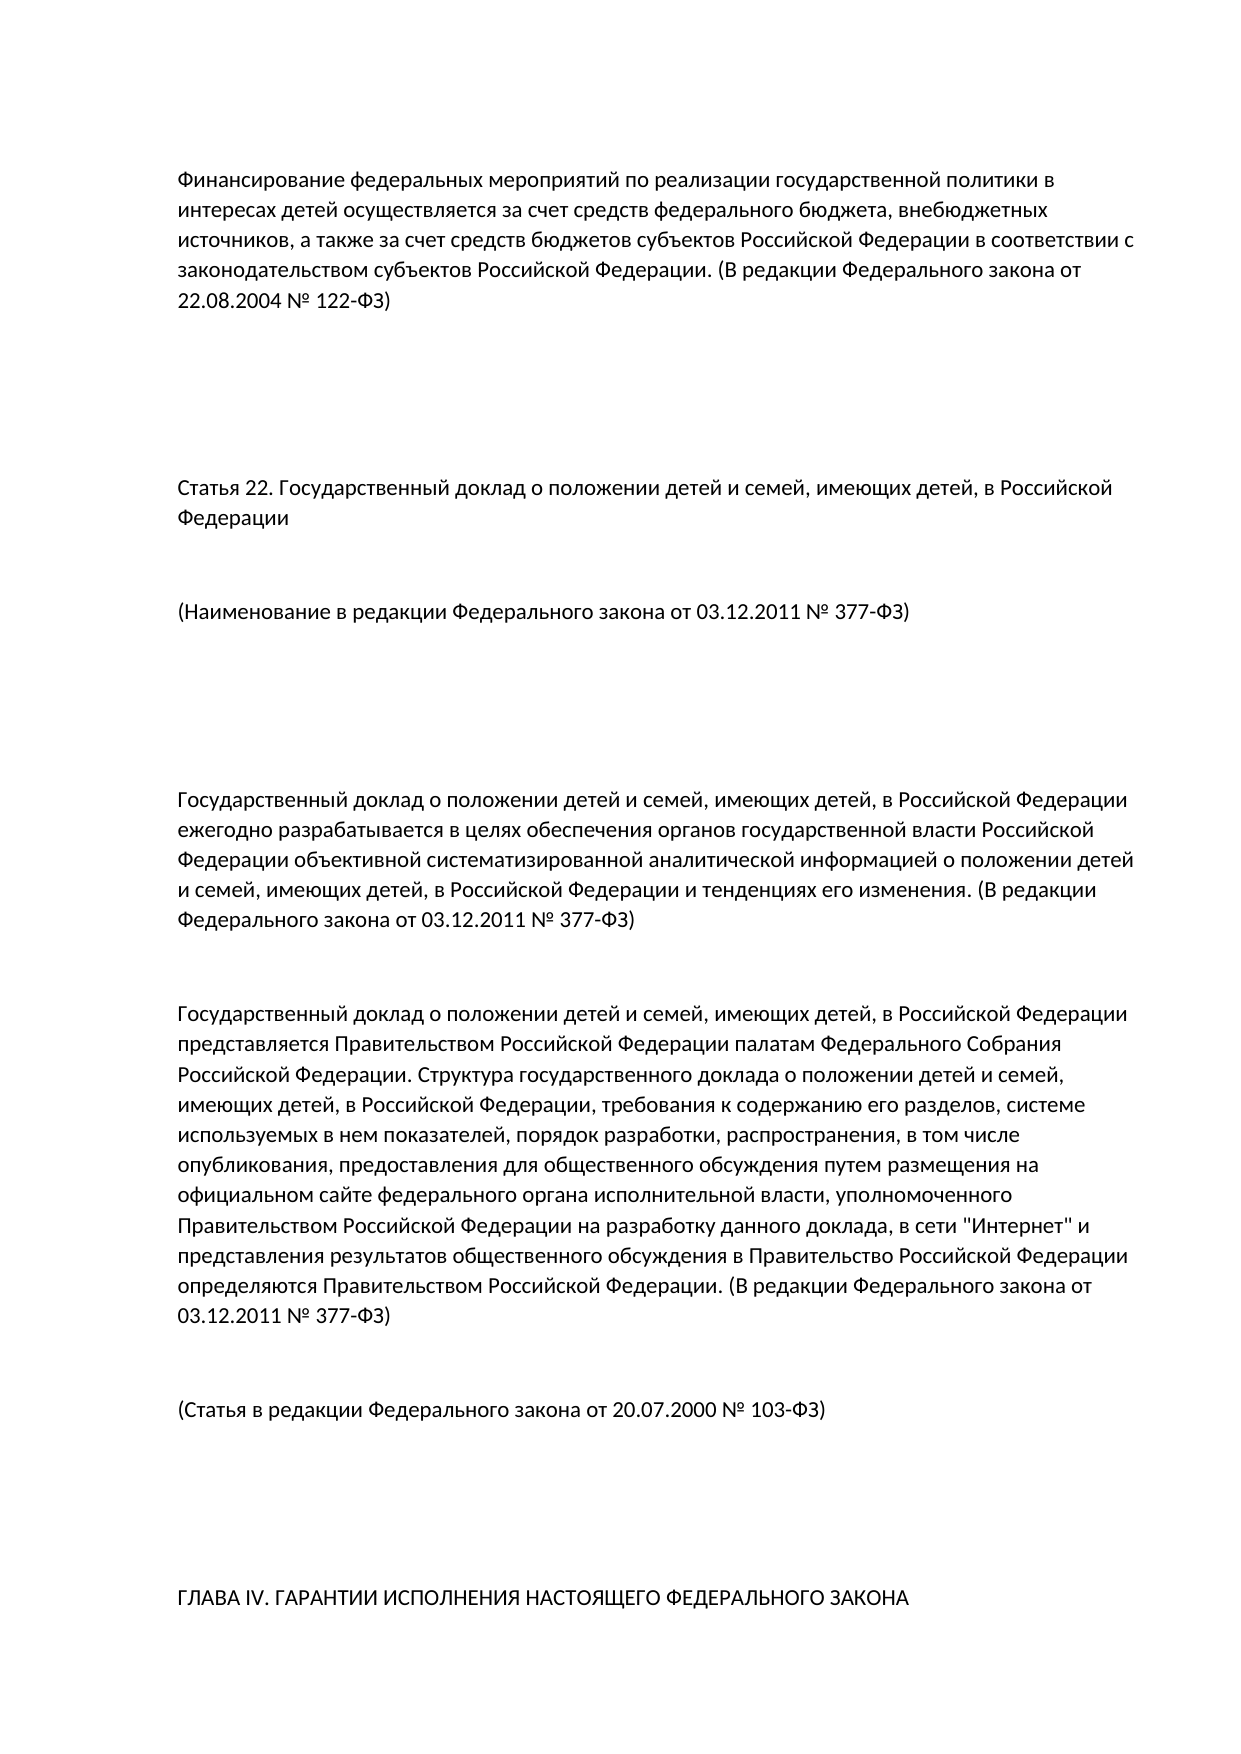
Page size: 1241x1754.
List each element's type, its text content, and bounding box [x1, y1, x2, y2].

text Государственный доклад о положении детей и семей, имеющих детей, в Российской Федерации ежегодно разрабатывается в целях обеспечения органов государственной власти Российской Федерации объективной систематизированной аналитической информацией о положении детей и семей, имеющих детей, в Российской Федерации и тенденциях его изменения. (В редакции Федерального закона от 03.12.2011 № 377-ФЗ) [177, 785, 1152, 934]
text Статья 22. Государственный доклад о положении детей и семей, имеющих детей, в Российской Федерации [177, 473, 1152, 532]
text Финансирование федеральных мероприятий по реализации государственной политики в интересах детей осуществляется за счет средств федерального бюджета, внебюджетных источников, а также за счет средств бюджетов субъектов Российской Федерации в соответствии с законодательством субъектов Российской Федерации. (В редакции Федерального закона от 22.08.2004 № 122-ФЗ) [177, 165, 1152, 314]
text (Наименование в редакции Федерального закона от 03.12.2011 № 377-ФЗ) [177, 597, 1152, 625]
text (Статья в редакции Федерального закона от 20.07.2000 № 103-ФЗ) [177, 1395, 1152, 1423]
text ГЛАВА IV. ГАРАНТИИ ИСПОЛНЕНИЯ НАСТОЯЩЕГО ФЕДЕРАЛЬНОГО ЗАКОНА [177, 1583, 1152, 1611]
text Государственный доклад о положении детей и семей, имеющих детей, в Российской Федерации представляется Правительством Российской Федерации палатам Федерального Собрания Российской Федерации. Структура государственного доклада о положении детей и семей, имеющих детей, в Российской Федерации, требования к содержанию его разделов, системе используемых в нем показателей, порядок разработки, распространения, в том числе опубликования, предоставления для общественного обсуждения путем размещения на официальном сайте федерального органа исполнительной власти, уполномоченного Правительством Российской Федерации на разработку данного доклада, в сети "Интернет" и представления результатов общественного обсуждения в Правительство Российской Федерации определяются Правительством Российской Федерации. (В редакции Федерального закона от 03.12.2011 № 377-ФЗ) [177, 999, 1152, 1329]
